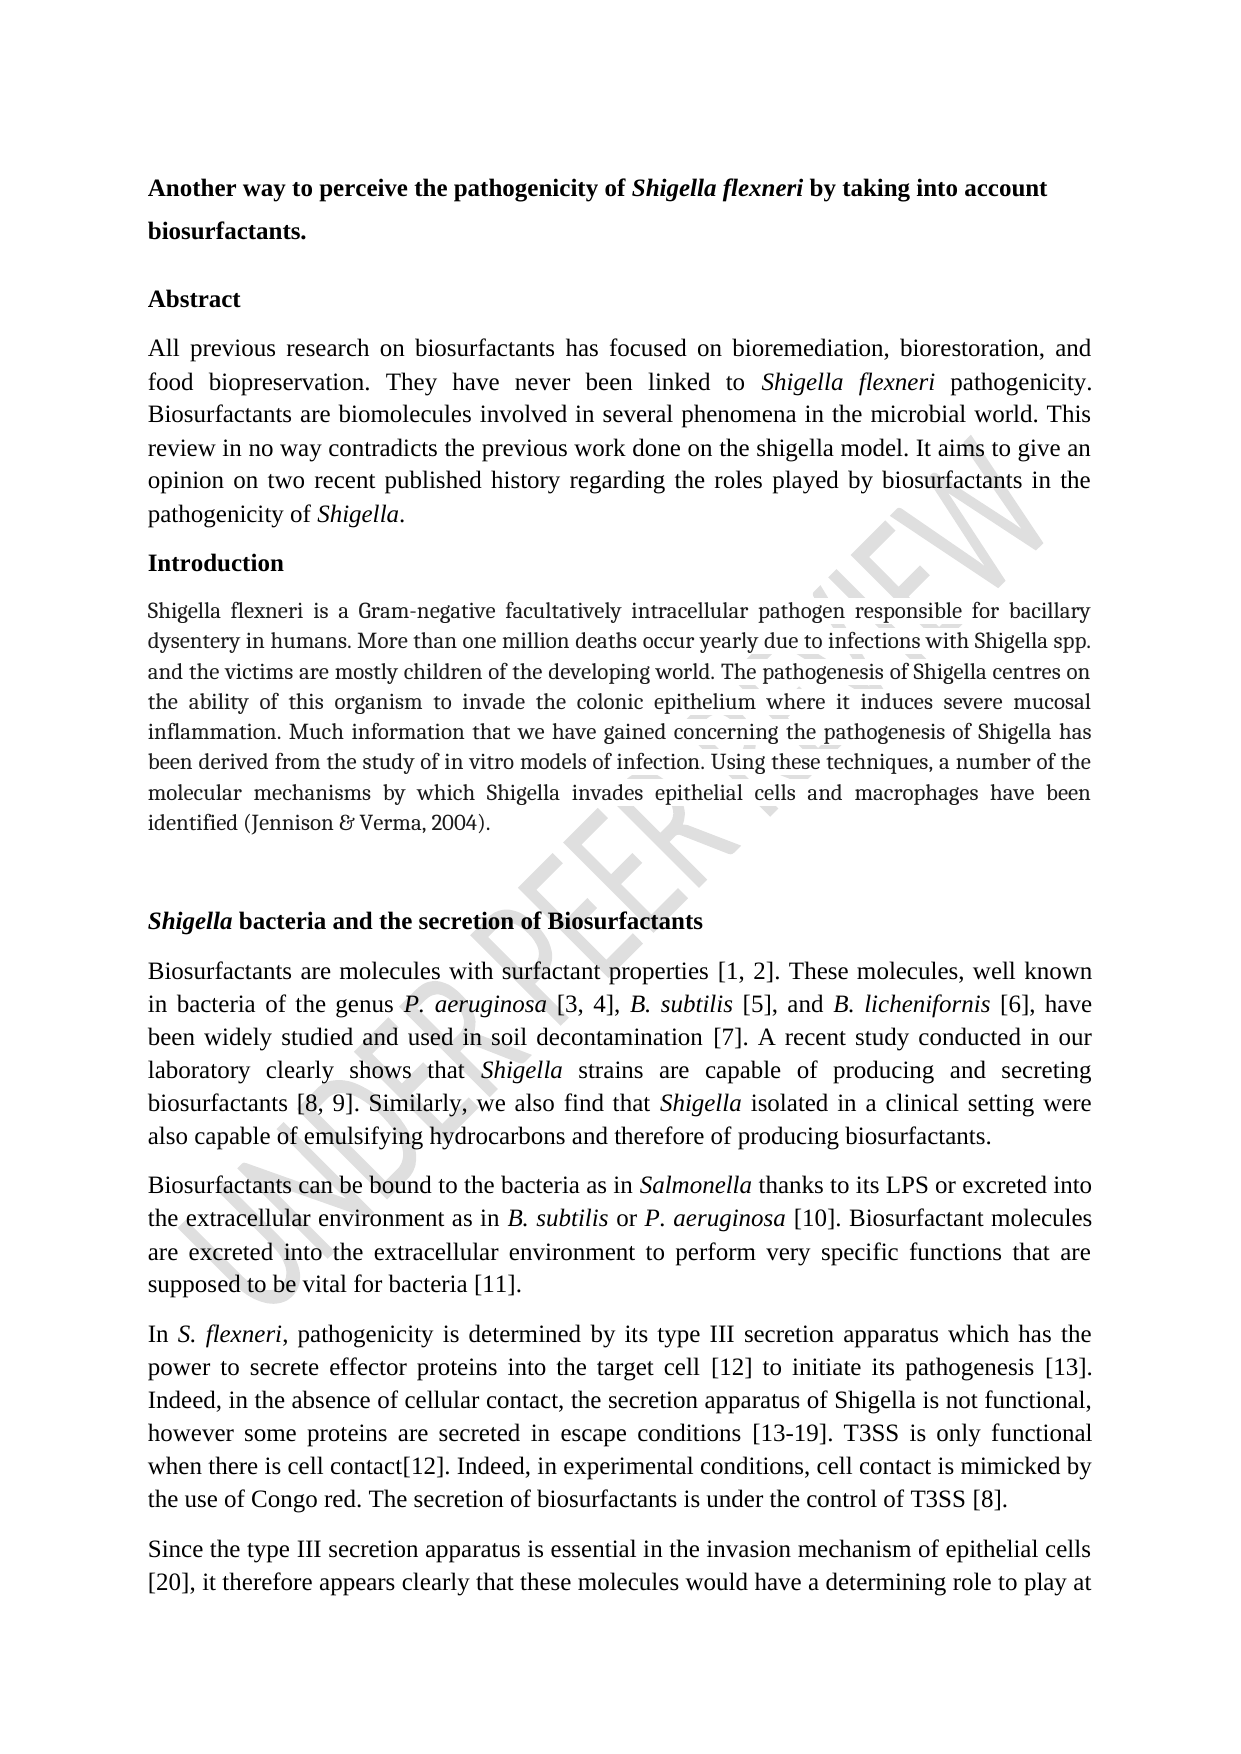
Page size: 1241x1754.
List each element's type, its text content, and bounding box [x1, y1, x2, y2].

text Biosurfactants can be bound to the bacteria as in Salmonella thanks to its LPS or excreted into the extracellular environment as in B. subtilis or P. aeruginosa [10]. Biosurfactant molecules are excreted into the extracellular environment to perform very specific functions that are supposed to be vital for bacteria [11]. [148, 1171, 1093, 1298]
text Biosurfactants are molecules with surfactant properties [1, 2]. These molecules, well known in bacteria of the genus P. aeruginosa [3, 4], B. subtilis [5], and B. lichenifornis [6], have been widely studied and used in soil decontamination [7]. A recent study conducted in our laboratory clearly shows that Shigella strains are capable of producing and secreting biosurfactants [8, 9]. Similarly, we also find that Shigella isolated in a clinical setting were also capable of emulsifying hydrocarbons and therefore of producing biosurfactants. [148, 956, 1093, 1149]
text Shigella bacteria and the secretion of Biosurfactants [148, 906, 1093, 935]
text All previous research on biosurfactants has focused on bioremediation, biorestoration, and food biopreservation. They have never been linked to Shigella flexneri pathogenicity. Biosurfactants are biomolecules involved in several phenomena in the microbial world. This review in no way contradicts the previous work done on the shigella model. It aims to give an opinion on two recent published history regarding the roles played by biosurfactants in the pathogenicity of Shigella. [148, 333, 1093, 527]
text Introduction [148, 548, 1093, 577]
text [148, 1534, 1093, 1596]
text In S. flexneri, pathogenicity is determined by its type III secretion apparatus which has the power to secrete effector proteins into the target cell [12] to initiate its pathogenesis [13]. Indeed, in the absence of cellular contact, the secretion apparatus of Shigella is not functional, however some proteins are secreted in escape conditions [13-19]. T3SS is only functional when there is cell contact[12]. Indeed, in experimental conditions, cell contact is mimicked by the use of Congo red. The secretion of biosurfactants is under the control of T3SS [8]. [148, 1319, 1093, 1513]
text Abstract [148, 284, 1093, 313]
subtitle Another way to perceive the pathogenicity of Shigella flexneri by taking into account biosurfactants. [148, 173, 1063, 244]
